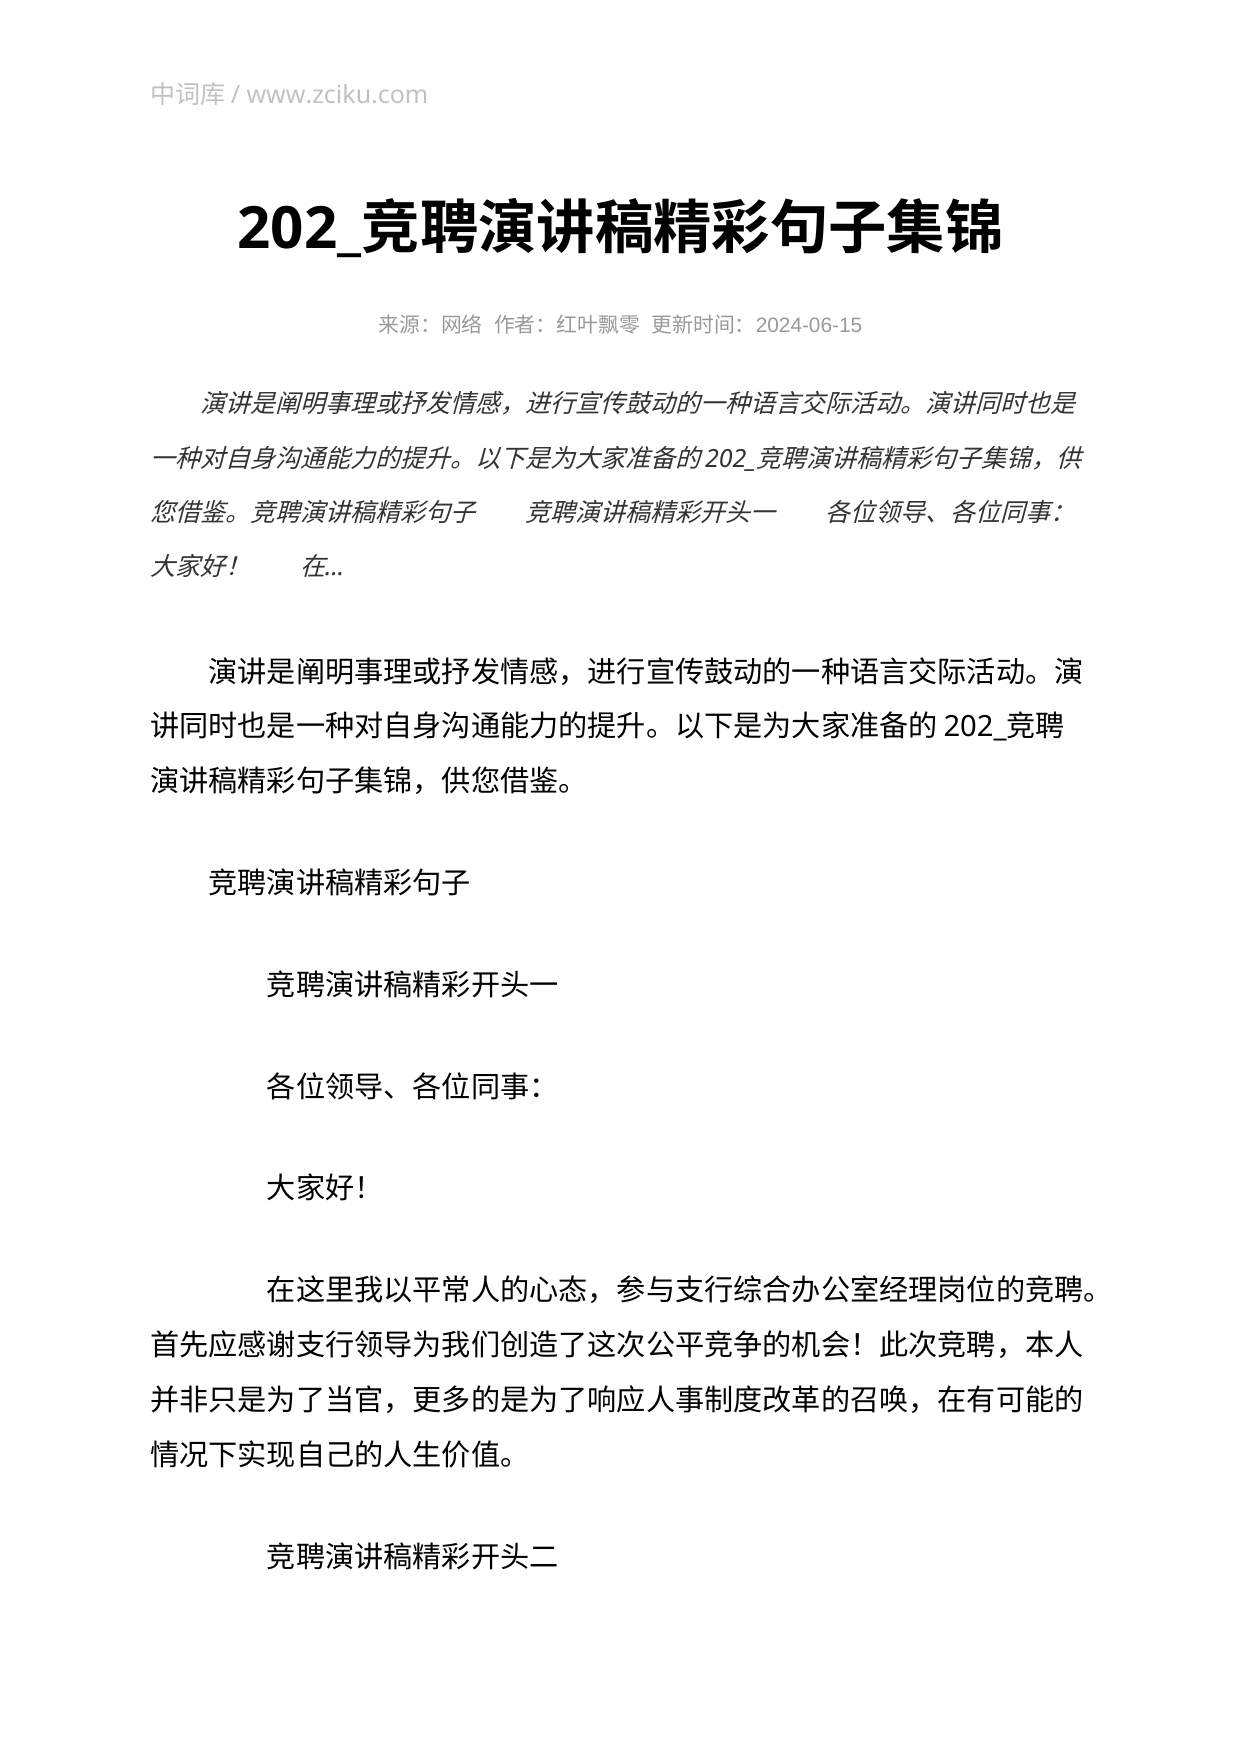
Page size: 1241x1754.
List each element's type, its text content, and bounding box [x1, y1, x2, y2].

text 演讲是阐明事理或抒发情感，进行宣传鼓动的一种语言交际活动。演讲同时也是一种对自身沟通能力的提升。以下是为大家准备的202_竞聘演讲稿精彩句子集锦，供您借鉴。竞聘演讲稿精彩句子 竞聘演讲稿精彩开头一 各位领导、各位同事： 大家好！ 在... [150, 384, 1090, 583]
text 竞聘演讲稿精彩开头二 [150, 1533, 1090, 1576]
text 竞聘演讲稿精彩句子 [150, 860, 1090, 902]
subtitle 202_竞聘演讲稿精彩句子集锦 [150, 181, 1090, 266]
text 演讲是阐明事理或抒发情感，进行宣传鼓动的一种语言交际活动。演讲同时也是一种对自身沟通能力的提升。以下是为大家准备的202_竞聘演讲稿精彩句子集锦，供您借鉴。 [150, 648, 1090, 800]
text 大家好！ [150, 1165, 1090, 1207]
text 各位领导、各位同事： [150, 1063, 1090, 1106]
text 竞聘演讲稿精彩开头一 [150, 962, 1090, 1004]
text 在这里我以平常人的心态，参与支行综合办公室经理岗位的竞聘。首先应感谢支行领导为我们创造了这次公平竞争的机会！此次竞聘，本人并非只是为了当官，更多的是为了响应人事制度改革的召唤，在有可能的情况下实现自己的人生价值。 [150, 1267, 1090, 1474]
text 来源：网络 作者：红叶飘零 更新时间：2024-06-15 [150, 313, 1090, 337]
